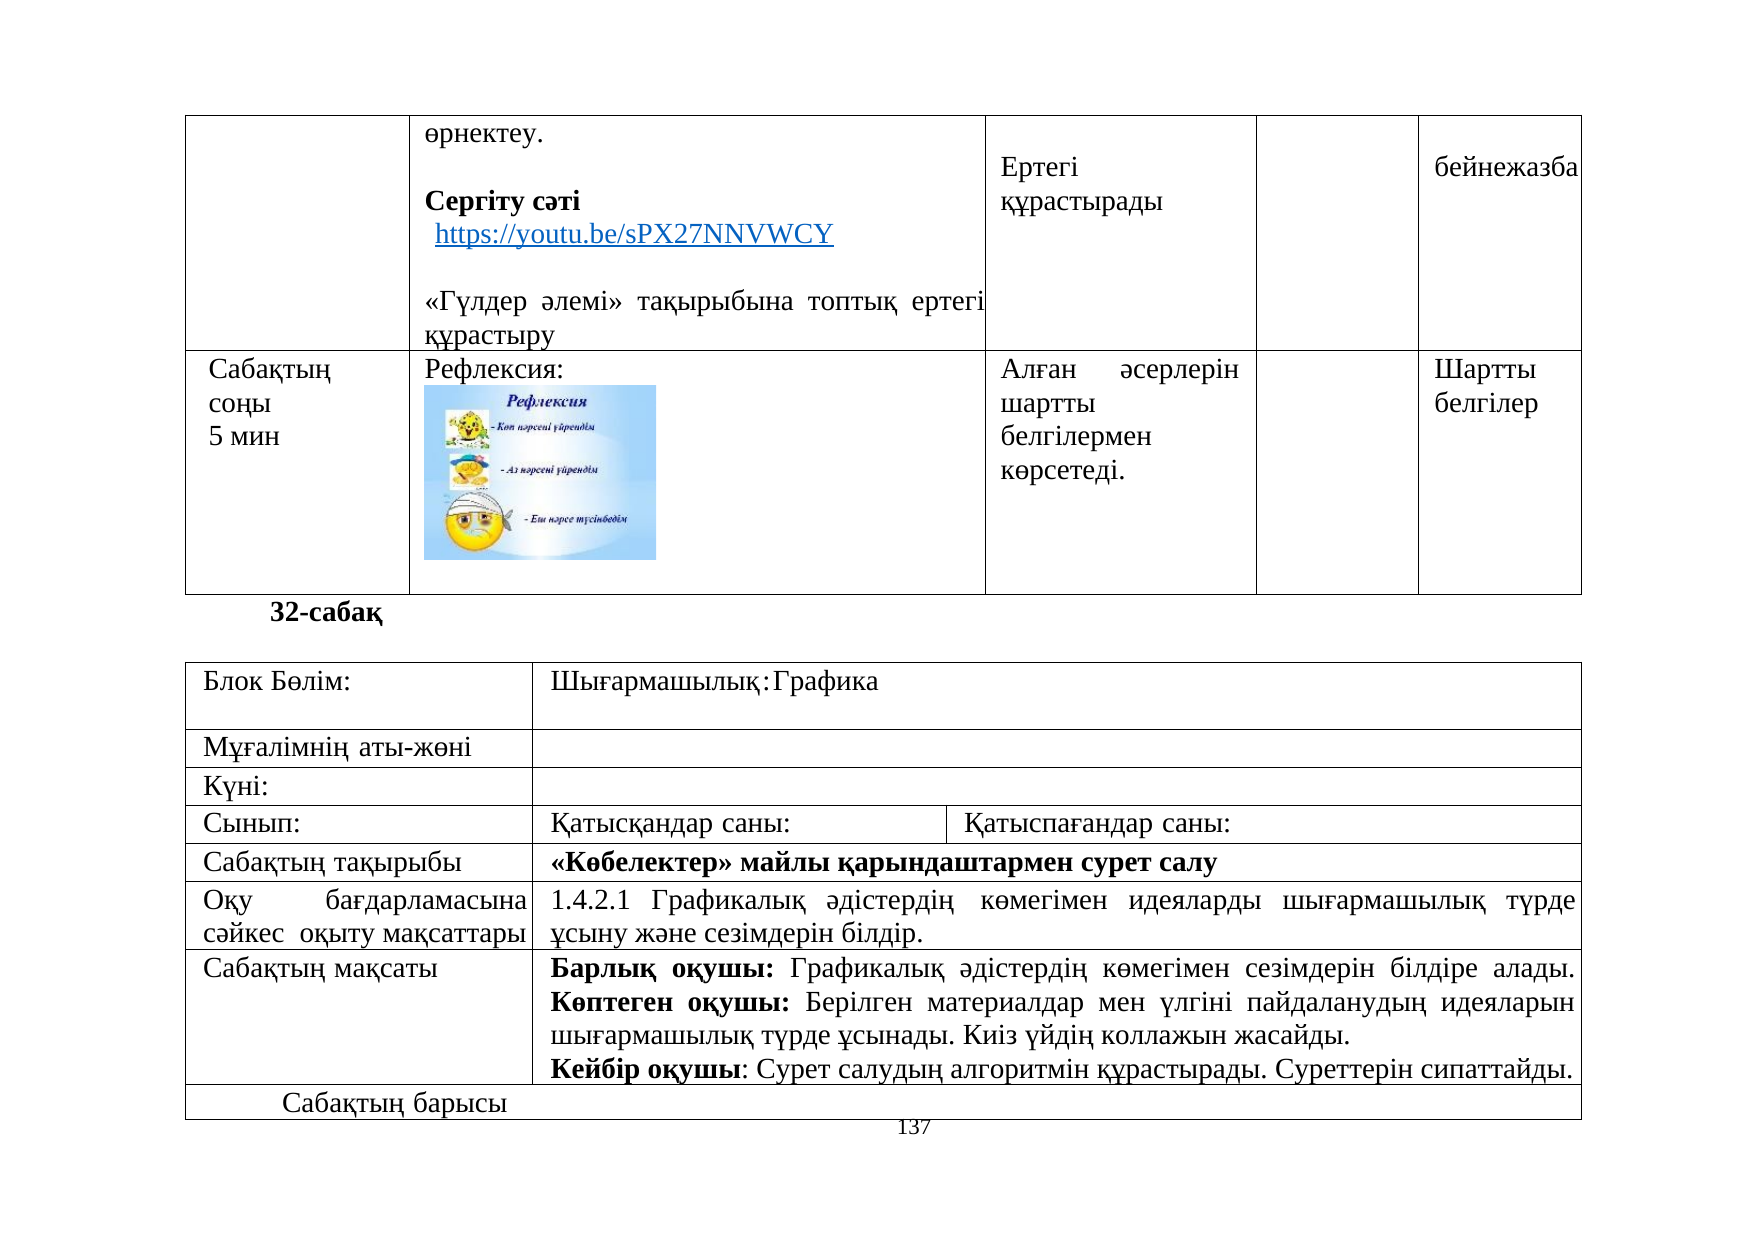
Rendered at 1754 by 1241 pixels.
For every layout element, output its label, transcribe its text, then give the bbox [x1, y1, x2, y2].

table_cell Рефлексия: [410, 351, 985, 593]
table_cell «Көбелектер» майлы қарындаштармен сурет салу [533, 844, 1581, 881]
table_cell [1257, 116, 1418, 350]
picture [424, 385, 657, 560]
table_cell Шартты белгілер [1419, 351, 1581, 593]
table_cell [986, 116, 1256, 350]
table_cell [1419, 116, 1581, 350]
table_cell Сабақтың мақсаты [186, 950, 532, 1084]
table_cell [533, 768, 1581, 804]
table_header Блок Бөлім: [186, 663, 532, 728]
table_cell Күні: [186, 768, 532, 804]
table_cell Сабақтың соңы 5 мин [186, 351, 409, 593]
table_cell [186, 116, 409, 350]
table_cell Мұғалімнің аты-жөні [186, 730, 532, 767]
table_cell Қатыспағандар саны: [947, 806, 1581, 843]
table_header Шығармашылық : Графика [533, 663, 1581, 728]
table_cell Қатысқандар саны: [533, 806, 946, 843]
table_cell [410, 116, 985, 350]
table_cell Сабақтың тақырыбы [186, 844, 532, 881]
table_cell Алған әсерлерін шартты белгілермен көрсетеді. [986, 351, 1256, 593]
table_cell Сынып: [186, 806, 532, 843]
table_cell Барлық оқушы: Графикалық әдістердің көмегімен сезімдерін білдіре алады. Көптеген оқушы: Берілген материалдар мен үлгіні пайдаланудың идеяларын шығармашылық түрде ұсынады. Киіз үйдің коллажын жасайды. Кейбір оқушы: Сурет салудың алгоритмін құрастырады. Суреттерін сипаттайды. [533, 950, 1581, 1084]
table_cell [533, 730, 1581, 767]
table_cell [1257, 351, 1418, 593]
list 32-сабақ [270, 594, 1721, 628]
table_cell Сабақтың барысы [186, 1085, 1581, 1119]
table_cell Оқу бағдарламасына сәйкес оқыту мақсаттары [186, 882, 532, 949]
table_cell 1.4.2.1 Графикалық әдістердің көмегімен идеяларды шығармашылық түрде ұсыну және сезімдерін білдір. [533, 882, 1581, 949]
